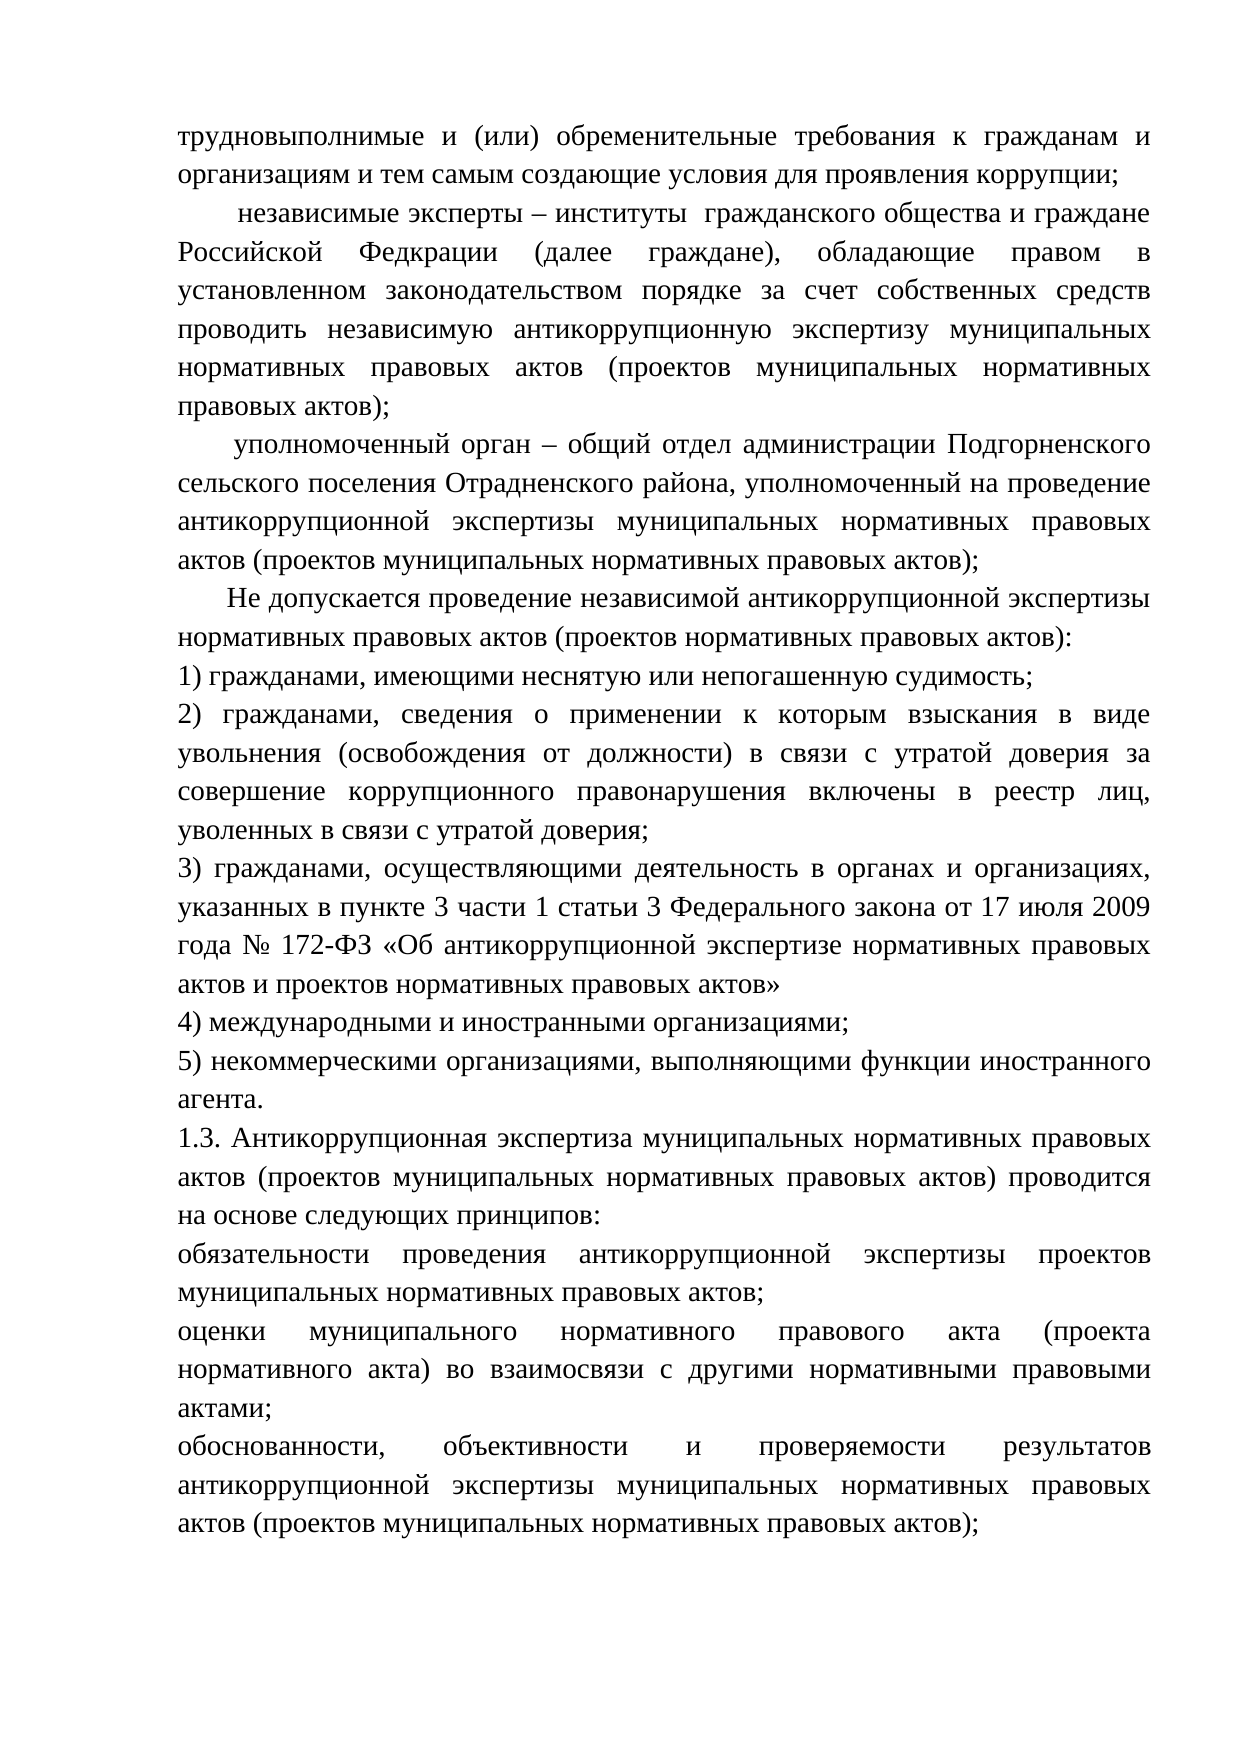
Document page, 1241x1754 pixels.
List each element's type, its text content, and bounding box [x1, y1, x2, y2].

text 5) некоммерческими организациями, выполняющими функции иностранного агента. [177, 1043, 1152, 1115]
text обоснованности, объективности и проверяемости результатов антикоррупционной экспертизы муниципальных нормативных правовых актов (проектов муниципальных нормативных правовых актов); [177, 1428, 1152, 1539]
text 1) гражданами, имеющими неснятую или непогашенную судимость; [177, 658, 1152, 691]
text 4) международными и иностранными организациями; [177, 1004, 1152, 1038]
text оценки муниципального нормативного правового акта (проекта нормативного акта) во взаимосвязи с другими нормативными правовыми актами; [177, 1313, 1152, 1423]
text 1.3. Антикоррупционная экспертиза муниципальных нормативных правовых актов (проектов муниципальных нормативных правовых актов) проводится на основе следующих принципов: [177, 1120, 1152, 1231]
text обязательности проведения антикоррупционной экспертизы проектов муниципальных нормативных правовых актов; [177, 1236, 1152, 1308]
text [177, 118, 1152, 190]
text независимые эксперты – институты гражданского общества и граждане Российской Федкрации (далее граждане), обладающие правом в установленном законодательством порядке за счет собственных средств проводить независимую антикоррупционную экспертизу муниципальных нормативных правовых актов (проектов муниципальных нормативных правовых актов); [177, 195, 1152, 421]
text Не допускается проведение независимой антикоррупционной экспертизы нормативных правовых актов (проектов нормативных правовых актов): [177, 581, 1152, 653]
text уполномоченный орган – общий отдел администрации Подгорненского сельского поселения Отрадненского района, уполномоченный на проведение антикоррупционной экспертизы муниципальных нормативных правовых актов (проектов муниципальных нормативных правовых актов); [177, 426, 1152, 576]
text 3) гражданами, осуществляющими деятельность в органах и организациях, указанных в пункте 3 части 1 статьи 3 Федерального закона от 17 июля 2009 года № 172-ФЗ «Об антикоррупционной экспертизе нормативных правовых актов и проектов нормативных правовых актов» [177, 850, 1152, 999]
text 2) гражданами, сведения о применении к которым взыскания в виде увольнения (освобождения от должности) в связи с утратой доверия за совершение коррупционного правонарушения включены в реестр лиц, уволенных в связи с утратой доверия; [177, 696, 1152, 845]
